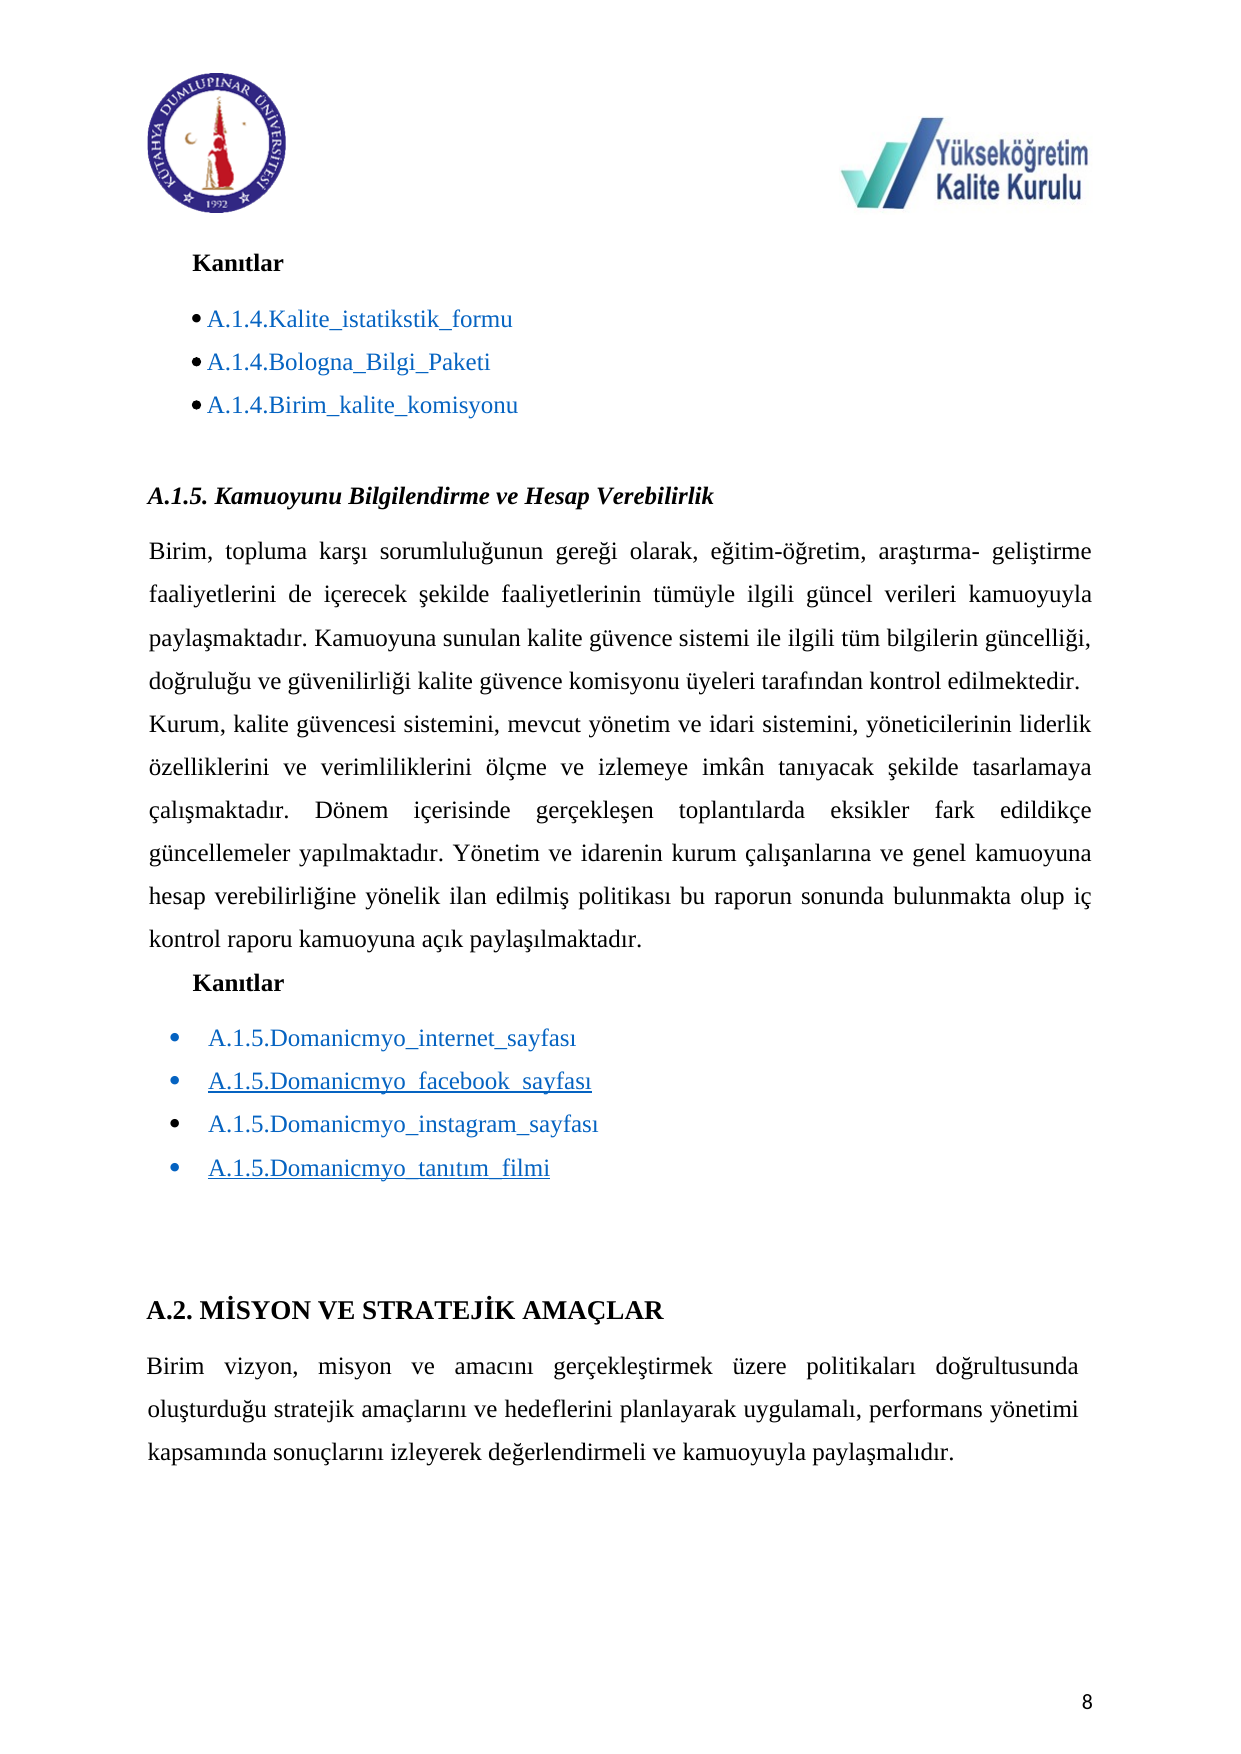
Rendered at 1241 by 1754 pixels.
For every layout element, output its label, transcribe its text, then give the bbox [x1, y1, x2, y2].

list A.1.5.Domanicmyo_tanıtım_filmi [170, 1153, 1078, 1181]
text Kanıtlar [133, 248, 1078, 277]
list A.1.4.Birim_kalite_komisyonu [192, 390, 1078, 419]
list A.1.5.Domanicmyo_instagram_sayfası [170, 1109, 1078, 1138]
picture [147, 73, 286, 213]
list A.1.4.Bologna_Bilgi_Paketi [192, 347, 1078, 376]
text Kanıtlar [133, 968, 1078, 996]
picture [838, 116, 1093, 215]
list A.1.5.Domanicmyo_facebook_sayfası [170, 1066, 1078, 1095]
text Birim vizyon, misyon ve amacını gerçekleştirmek üzere politikaları doğrultusunda oluşturduğu stratejik amaçlarını ve hedeflerini planlayarak uygulamalı, performans yönetimi kapsamında sonuçlarını izleyerek değerlendirmeli ve kamuoyuyla paylaşmalıdır. [146, 1351, 1079, 1466]
list A.1.4.Kalite_istatikstik_formu [192, 304, 1078, 333]
text Kurum, kalite güvencesi sistemini, mevcut yönetim ve idari sistemini, yöneticilerinin liderlik özelliklerini ve verimliliklerini ölçme ve izlemeye imkân tanıyacak şekilde tasarlamaya çalışmaktadır. Dönem içerisinde gerçekleşen toplantılarda eksikler fark edildikçe güncellemeler yapılmaktadır. Yönetim ve idarenin kurum çalışanlarına ve genel kamuoyuna hesap verebilirliğine yönelik ilan edilmiş politikası bu raporun sonunda bulunmakta olup iç kontrol raporu kamuoyuna açık paylaşılmaktadır. [149, 709, 1093, 953]
subtitle A.1.5. Kamuoyunu Bilgilendirme ve Hesap Verebilirlik [148, 481, 1093, 510]
text Birim, topluma karşı sorumluluğunun gereği olarak, eğitim-öğretim, araştırma- geliştirme faaliyetlerini de içerecek şekilde faaliyetlerinin tümüyle ilgili güncel verileri kamuoyuyla paylaşmaktadır. Kamuoyuna sunulan kalite güvence sistemi ile ilgili tüm bilgilerin güncelliği, doğruluğu ve güvenilirliği kalite güvence komisyonu üyeleri tarafından kontrol edilmektedir. [149, 536, 1093, 694]
subtitle A.2. MİSYON VE STRATEJİK AMAÇLAR [146, 1294, 1093, 1325]
list A.1.5.Domanicmyo_internet_sayfası [170, 1023, 1078, 1052]
